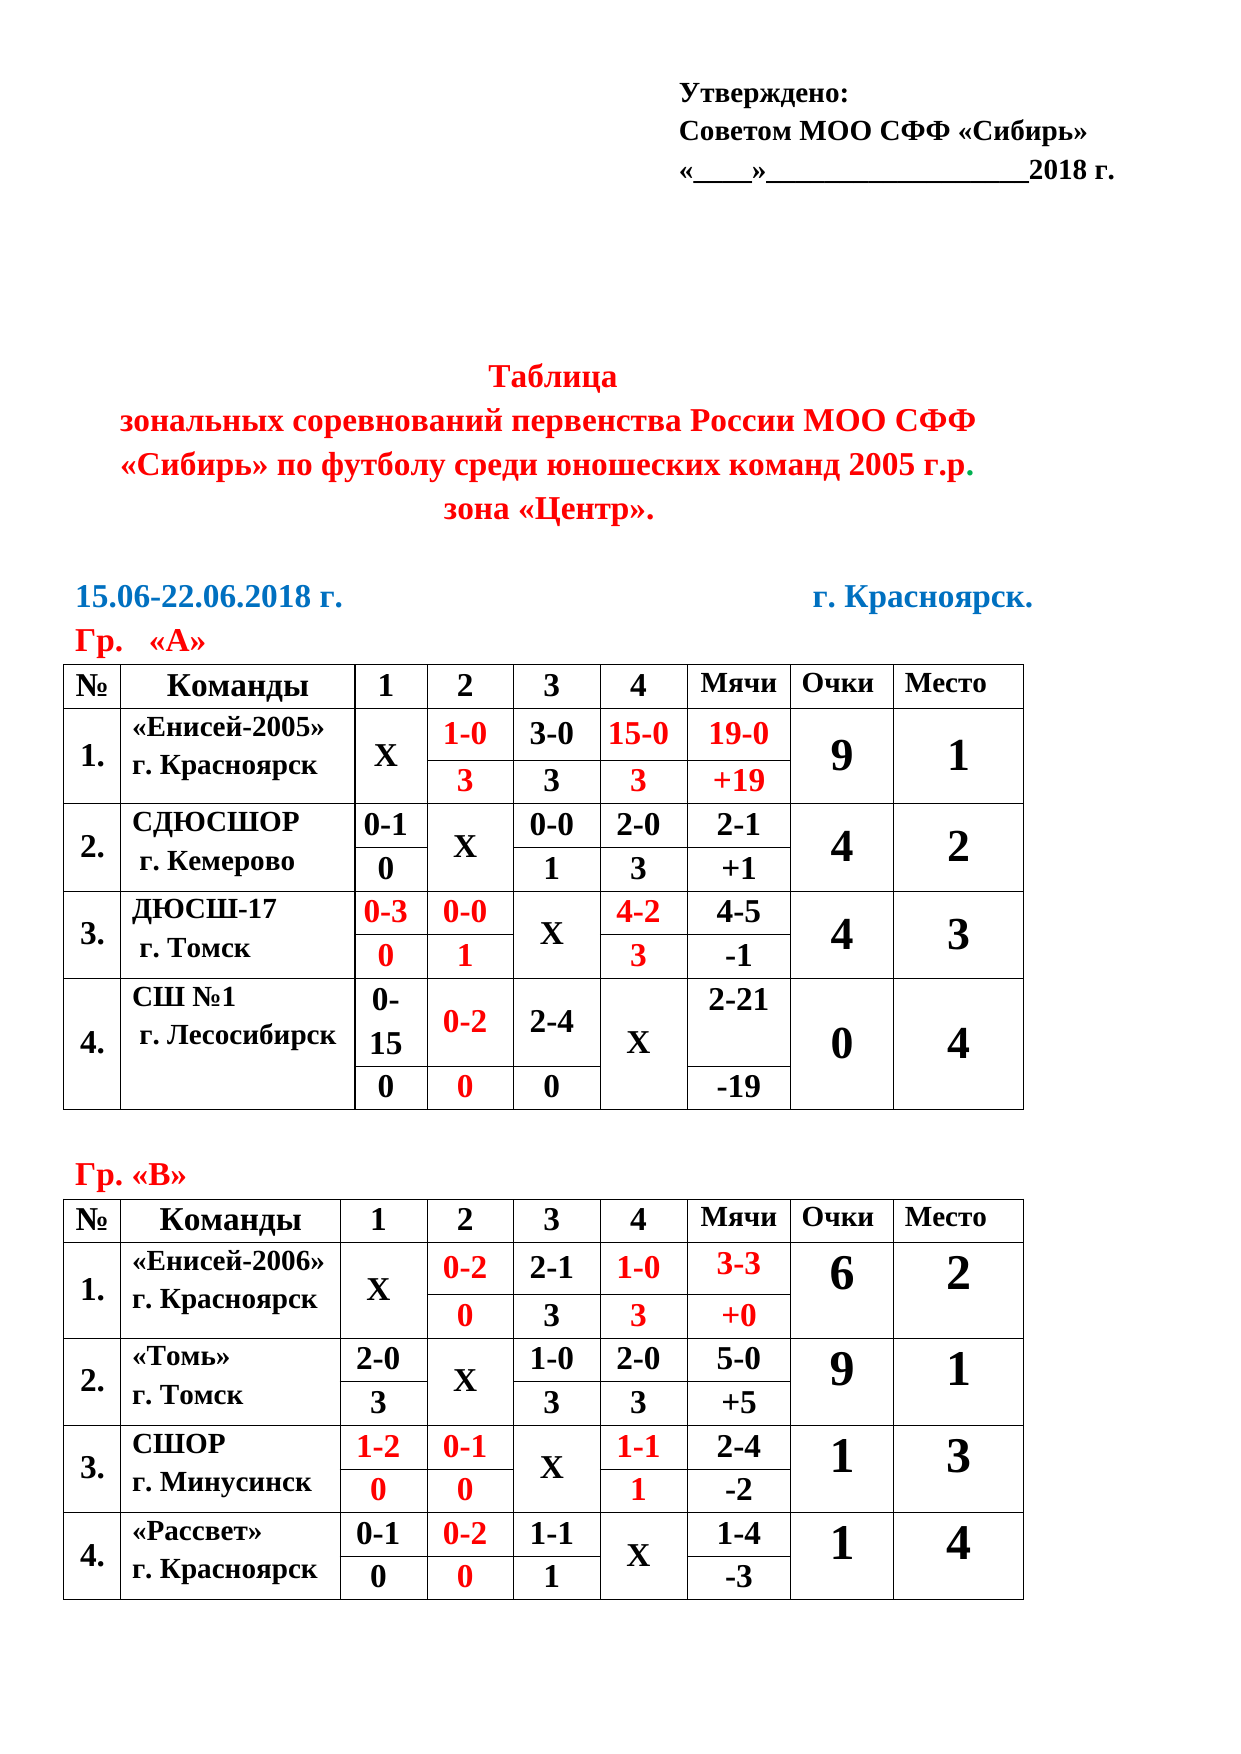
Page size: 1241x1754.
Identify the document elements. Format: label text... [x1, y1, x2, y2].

table_cell 0 [428, 1295, 513, 1337]
table_cell 0 [341, 1470, 427, 1512]
table_cell 2 [894, 804, 1023, 891]
table_header 3 [514, 665, 600, 708]
table_cell 0 [428, 1557, 513, 1599]
table_cell 3-3 [688, 1243, 790, 1294]
table_cell 0 [356, 848, 427, 891]
table_cell +5 [688, 1382, 790, 1425]
table_cell 1 [601, 1470, 687, 1512]
table_cell Х [341, 1243, 427, 1337]
table_cell 1-0 [601, 1243, 687, 1294]
table_cell 2 [894, 1243, 1023, 1337]
table_cell 2-4 [514, 979, 600, 1066]
text зона «Центр». [414, 488, 1165, 526]
table_cell 2-0 [601, 804, 687, 847]
table_cell 2-0 [601, 1339, 687, 1381]
table_cell 0 [356, 1067, 427, 1109]
table_header Место [894, 1200, 1023, 1242]
table_cell 2-0 [341, 1339, 427, 1381]
table_cell 0-0 [428, 892, 513, 934]
table_cell СДЮСШОР г. Кемерово [121, 804, 354, 891]
table_cell СШОР г. Минусинск [121, 1426, 340, 1512]
table_cell 1-2 [341, 1426, 427, 1468]
table_cell 1-1 [601, 1426, 687, 1468]
table_cell 3. [64, 892, 120, 978]
table_header 2 [428, 665, 513, 708]
table_cell 3 [341, 1382, 427, 1425]
table_cell 6 [791, 1243, 893, 1337]
table_cell 1 [428, 935, 513, 978]
text Утверждено: [517, 75, 1165, 108]
text «Сибирь» по футболу среди юношеских команд 2005 г.р. [119, 444, 1165, 482]
table_cell Х [356, 709, 427, 803]
table_cell 3-0 [514, 709, 600, 760]
table_cell -3 [688, 1557, 790, 1599]
table_cell 15-0 [601, 709, 687, 760]
table_header Место [894, 665, 1023, 708]
table_cell 0 [341, 1557, 427, 1599]
table_cell 3 [894, 1426, 1023, 1512]
table_cell 3 [894, 892, 1023, 978]
table_cell 3 [601, 1382, 687, 1425]
table_cell 1-4 [688, 1513, 790, 1556]
table_header 4 [601, 1200, 687, 1242]
table_header Мячи [688, 665, 790, 708]
table_cell 4 [894, 979, 1023, 1109]
table_cell 4-5 [688, 892, 790, 934]
table_cell 1-0 [514, 1339, 600, 1381]
table_header Команды [121, 1200, 340, 1242]
table_cell 4 [791, 892, 893, 978]
table_cell -2 [688, 1470, 790, 1512]
table_cell «Рассвет» г. Красноярск [121, 1513, 340, 1599]
text Гр. «А» [75, 620, 1165, 658]
table_cell 2. [64, 1339, 120, 1425]
table_cell 0-0 [514, 804, 600, 847]
table_cell 0-3 [356, 892, 427, 934]
table_cell +19 [688, 761, 790, 803]
text «____»__________________2018 г. [296, 152, 1165, 186]
table_cell +1 [688, 848, 790, 891]
table_cell 2. [64, 804, 120, 891]
table_cell 3 [514, 1382, 600, 1425]
table_cell Х [601, 979, 687, 1109]
table_cell 0 [791, 979, 893, 1109]
table_cell 1. [64, 709, 120, 803]
table_cell 1 [514, 1557, 600, 1599]
table_header Очки [791, 1200, 893, 1242]
table_cell 1 [514, 848, 600, 891]
table_cell «Енисей-2005» г. Красноярск [121, 709, 354, 803]
table_cell Х [514, 1426, 600, 1512]
table_header Мячи [688, 1200, 790, 1242]
text зональных соревнований первенства России МОО СФФ [119, 400, 1165, 438]
table_cell 9 [791, 709, 893, 803]
table_header 1 [356, 665, 427, 708]
table_cell 1 [791, 1426, 893, 1512]
table_cell 3 [514, 761, 600, 803]
table_cell 3. [64, 1426, 120, 1512]
table_cell 3 [601, 935, 687, 978]
table_cell «Томь» г. Томск [121, 1339, 340, 1425]
table_header 2 [428, 1200, 513, 1242]
table_header Команды [121, 665, 354, 708]
table_cell 19-0 [688, 709, 790, 760]
table_cell 4. [64, 979, 120, 1109]
table_header № [64, 665, 120, 708]
table_cell «Енисей-2006» г. Красноярск [121, 1243, 340, 1337]
table_cell СШ №1 г. Лесосибирск [121, 979, 354, 1109]
table_cell 1-0 [428, 709, 513, 760]
table_cell 2-4 [688, 1426, 790, 1468]
table_cell 0-1 [428, 1426, 513, 1468]
table_cell 0 [428, 1470, 513, 1512]
table_cell 3 [601, 1295, 687, 1337]
table_cell Х [428, 1339, 513, 1425]
table_cell 1-1 [514, 1513, 600, 1556]
table_cell 2-1 [688, 804, 790, 847]
table_cell 0 [428, 1067, 513, 1109]
table_cell 0-1 [356, 804, 427, 847]
table_cell 4-2 [601, 892, 687, 934]
table_header 1 [341, 1200, 427, 1242]
table_cell -1 [688, 935, 790, 978]
text Гр. «В» [75, 1154, 1165, 1193]
text Таблица [488, 356, 1165, 394]
table_cell 0-2 [428, 979, 513, 1066]
table_header 4 [601, 665, 687, 708]
table_cell 0 [356, 935, 427, 978]
table_cell 4 [791, 804, 893, 891]
table_cell +0 [688, 1295, 790, 1337]
table_header Очки [791, 665, 893, 708]
text Советом МОО СФФ «Сибирь» [517, 113, 1165, 147]
table_cell 0-15 [356, 979, 427, 1066]
table_cell 1 [894, 1339, 1023, 1425]
table_cell 3 [514, 1295, 600, 1337]
table_header 3 [514, 1200, 600, 1242]
table_cell Х [514, 892, 600, 978]
table_cell 0-2 [428, 1243, 513, 1294]
table_cell 1. [64, 1243, 120, 1337]
table_cell ДЮСШ-17 г. Томск [121, 892, 354, 978]
table_cell 2-21 [688, 979, 790, 1066]
table_cell 0-2 [428, 1513, 513, 1556]
table_header № [64, 1200, 120, 1242]
table_cell 4 [894, 1513, 1023, 1599]
table_cell 0 [514, 1067, 600, 1109]
table_cell 5-0 [688, 1339, 790, 1381]
table_cell Х [428, 804, 513, 891]
table_cell 3 [601, 848, 687, 891]
table_cell -19 [688, 1067, 790, 1109]
table_cell 2-1 [514, 1243, 600, 1294]
table_cell 1 [894, 709, 1023, 803]
table_cell Х [601, 1513, 687, 1599]
table_cell 3 [428, 761, 513, 803]
table_cell 3 [601, 761, 687, 803]
text 15.06-22.06.2018 г. г. Красноярск. [75, 576, 1165, 614]
table_cell 0-1 [341, 1513, 427, 1556]
table_cell 4. [64, 1513, 120, 1599]
table_cell 9 [791, 1339, 893, 1425]
table_cell 1 [791, 1513, 893, 1599]
